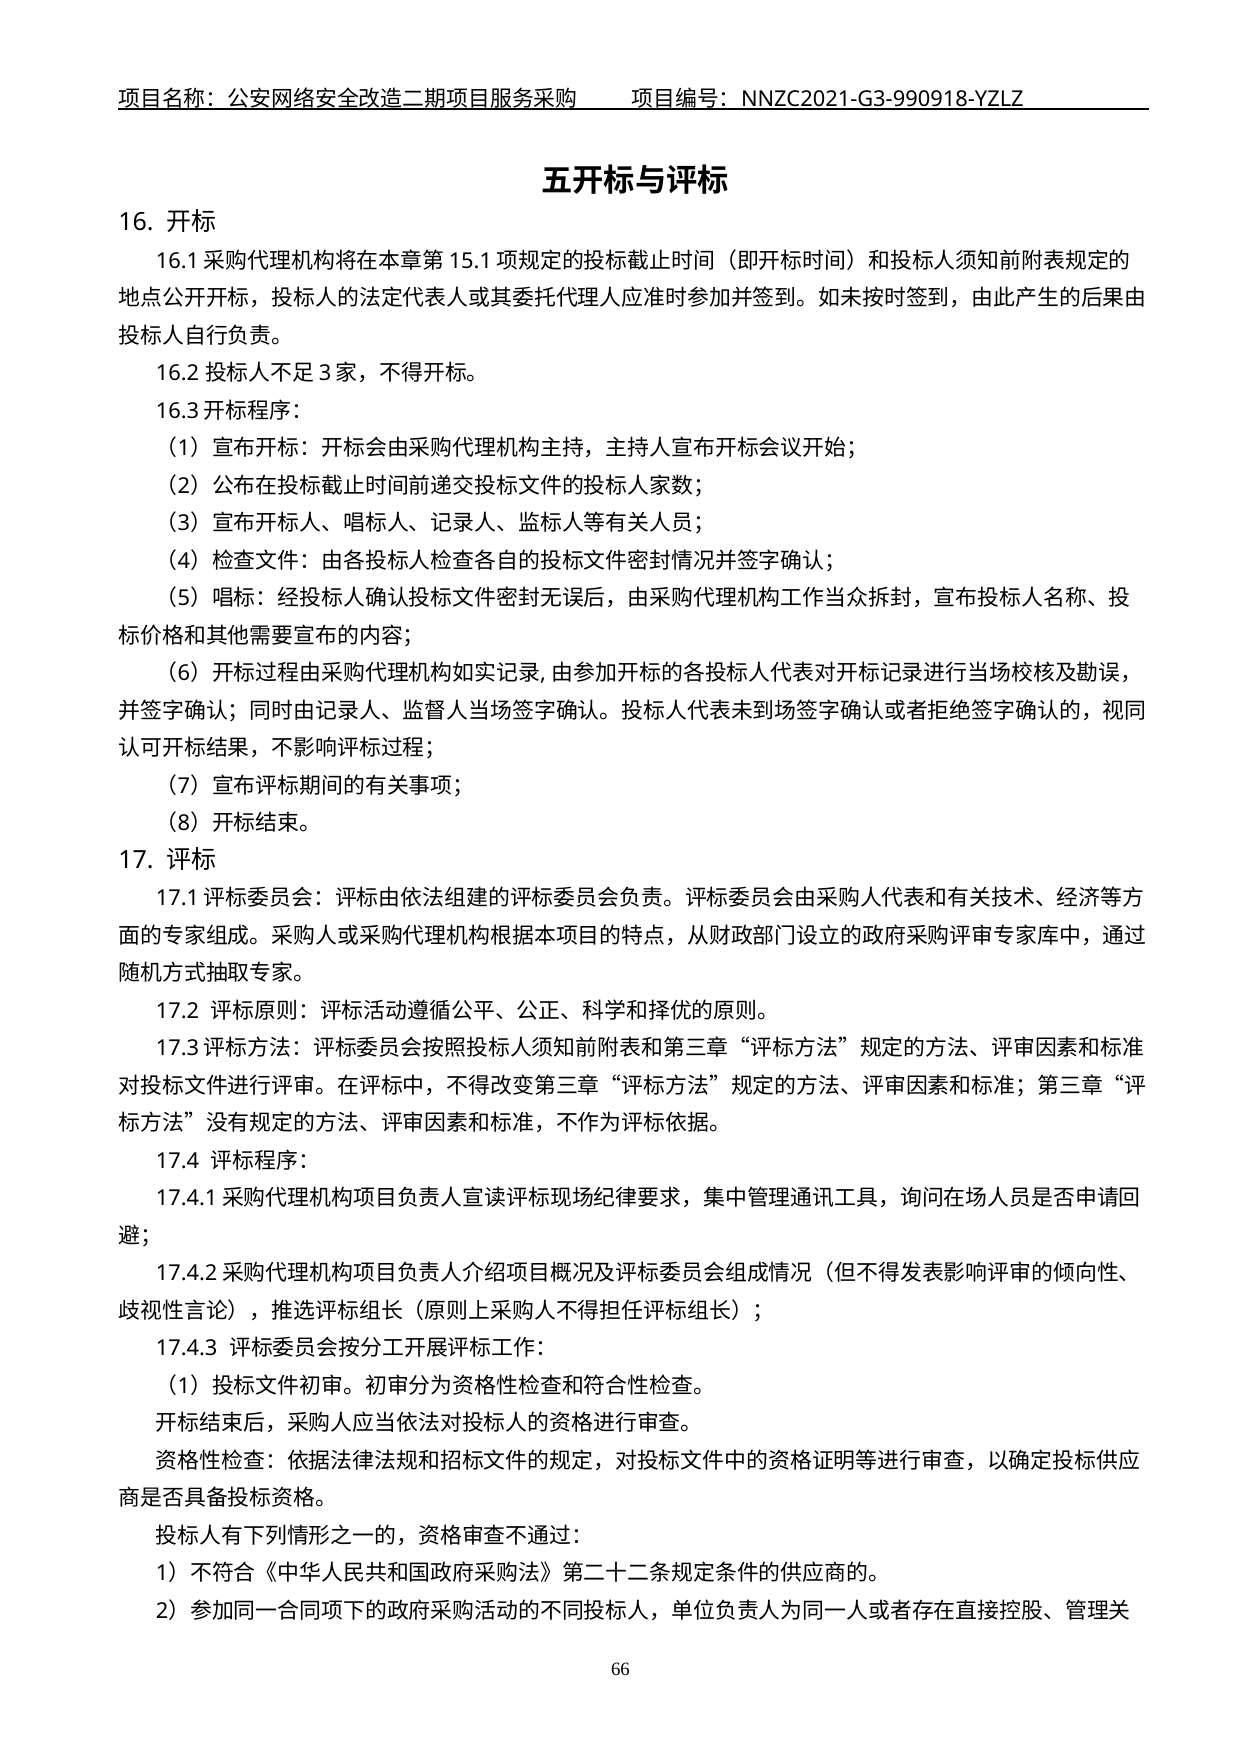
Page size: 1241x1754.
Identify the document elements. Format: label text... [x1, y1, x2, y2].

text 资格性检查：依据法律法规和招标文件的规定，对投标文件中的资格证明等进行审查，以确定投标供应商是否具备投标资格。 [118, 1438, 1152, 1513]
text 16. 开标 [118, 201, 1152, 238]
text （8）开标结束。 [118, 801, 1152, 838]
text 17. 评标 [118, 838, 1152, 876]
text （1）宣布开标：开标会由采购代理机构主持，主持人宣布开标会议开始； [118, 426, 1152, 463]
text 17.3评标方法：评标委员会按照投标人须知前附表和第三章“评标方法”规定的方法、评审因素和标准对投标文件进行评审。在评标中，不得改变第三章“评标方法”规定的方法、评审因素和标准；第三章“评标方法”没有规定的方法、评审因素和标准，不作为评标依据。 [118, 1026, 1152, 1138]
text 开标结束后，采购人应当依法对投标人的资格进行审查。 [118, 1401, 1152, 1438]
text （4）检查文件：由各投标人检查各自的投标文件密封情况并签字确认； [118, 538, 1152, 576]
text 17.4.2采购代理机构项目负责人介绍项目概况及评标委员会组成情况（但不得发表影响评审的倾向性、歧视性言论），推选评标组长（原则上采购人不得担任评标组长）； [118, 1251, 1152, 1326]
text 17.2 评标原则：评标活动遵循公平、公正、科学和择优的原则。 [118, 988, 1152, 1026]
text （6）开标过程由采购代理机构如实记录, 由参加开标的各投标人代表对开标记录进行当场校核及勘误，并签字确认；同时由记录人、监督人当场签字确认。投标人代表未到场签字确认或者拒绝签字确认的，视同认可开标结果，不影响评标过程； [118, 651, 1152, 763]
text 17.4 评标程序： [118, 1138, 1152, 1176]
text （2）公布在投标截止时间前递交投标文件的投标人家数； [118, 463, 1152, 501]
text （7）宣布评标期间的有关事项； [118, 763, 1152, 801]
text 投标人有下列情形之一的，资格审查不通过： [118, 1513, 1152, 1551]
text 17.4.1采购代理机构项目负责人宣读评标现场纪律要求，集中管理通讯工具，询问在场人员是否申请回避； [118, 1176, 1152, 1251]
text 17.1评标委员会：评标由依法组建的评标委员会负责。评标委员会由采购人代表和有关技术、经济等方面的专家组成。采购人或采购代理机构根据本项目的特点，从财政部门设立的政府采购评审专家库中，通过随机方式抽取专家。 [118, 876, 1152, 988]
text 17.4.3 评标委员会按分工开展评标工作： [118, 1326, 1152, 1363]
text 16.2 投标人不足3家，不得开标。 [118, 351, 1152, 388]
text 1）不符合《中华人民共和国政府采购法》第二十二条规定条件的供应商的。 [118, 1551, 1152, 1588]
text （5）唱标：经投标人确认投标文件密封无误后，由采购代理机构工作当众拆封，宣布投标人名称、投标价格和其他需要宣布的内容； [118, 576, 1152, 651]
text 五开标与评标 [118, 156, 1152, 201]
text （1）投标文件初审。初审分为资格性检查和符合性检查。 [118, 1363, 1152, 1401]
text 16.1采购代理机构将在本章第15.1项规定的投标截止时间（即开标时间）和投标人须知前附表规定的地点公开开标，投标人的法定代表人或其委托代理人应准时参加并签到。如未按时签到，由此产生的后果由投标人自行负责。 [118, 238, 1152, 351]
text 16.3开标程序： [118, 388, 1152, 426]
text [118, 1588, 1152, 1626]
text （3）宣布开标人、唱标人、记录人、监标人等有关人员； [118, 501, 1152, 538]
